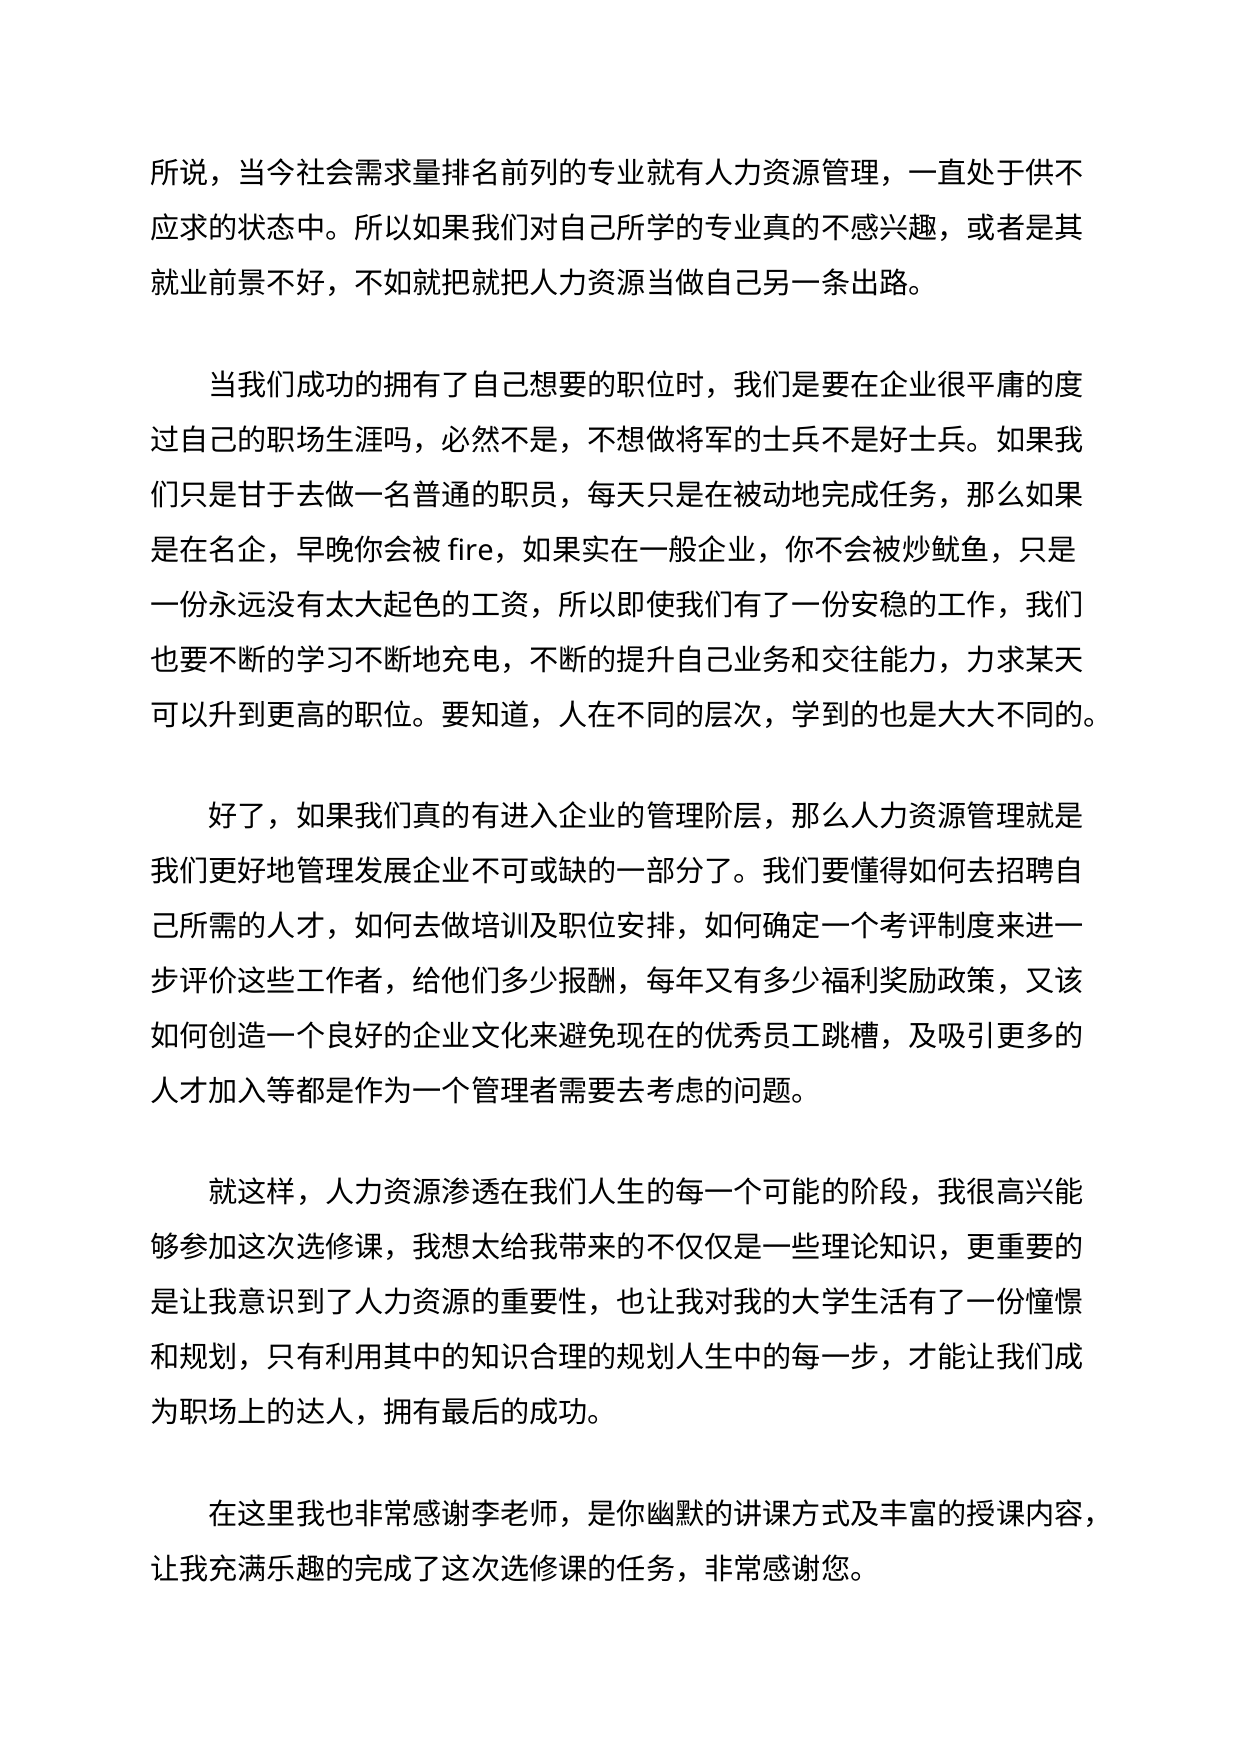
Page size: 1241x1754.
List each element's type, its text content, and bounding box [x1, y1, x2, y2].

text 就这样，人力资源渗透在我们人生的每一个可能的阶段，我很高兴能够参加这次选修课，我想太给我带来的不仅仅是一些理论知识，更重要的是让我意识到了人力资源的重要性，也让我对我的大学生活有了一份憧憬和规划，只有利用其中的知识合理的规划人生中的每一步，才能让我们成为职场上的达人，拥有最后的成功。 [150, 1169, 1090, 1431]
text 在这里我也非常感谢李老师，是你幽默的讲课方式及丰富的授课内容，让我充满乐趣的完成了这次选修课的任务，非常感谢您。 [150, 1490, 1090, 1588]
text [150, 150, 1090, 302]
text 好了，如果我们真的有进入企业的管理阶层，那么人力资源管理就是我们更好地管理发展企业不可或缺的一部分了。我们要懂得如何去招聘自己所需的人才，如何去做培训及职位安排，如何确定一个考评制度来进一步评价这些工作者，给他们多少报酬，每年又有多少福利奖励政策，又该如何创造一个良好的企业文化来避免现在的优秀员工跳槽，及吸引更多的人才加入等都是作为一个管理者需要去考虑的问题。 [150, 793, 1090, 1109]
text 当我们成功的拥有了自己想要的职位时，我们是要在企业很平庸的度过自己的职场生涯吗，必然不是，不想做将军的士兵不是好士兵。如果我们只是甘于去做一名普通的职员，每天只是在被动地完成任务，那么如果是在名企，早晚你会被fire，如果实在一般企业，你不会被炒鱿鱼，只是一份永远没有太大起色的工资，所以即使我们有了一份安稳的工作，我们也要不断的学习不断地充电，不断的提升自己业务和交往能力，力求某天可以升到更高的职位。要知道，人在不同的层次，学到的也是大大不同的。 [150, 362, 1090, 733]
